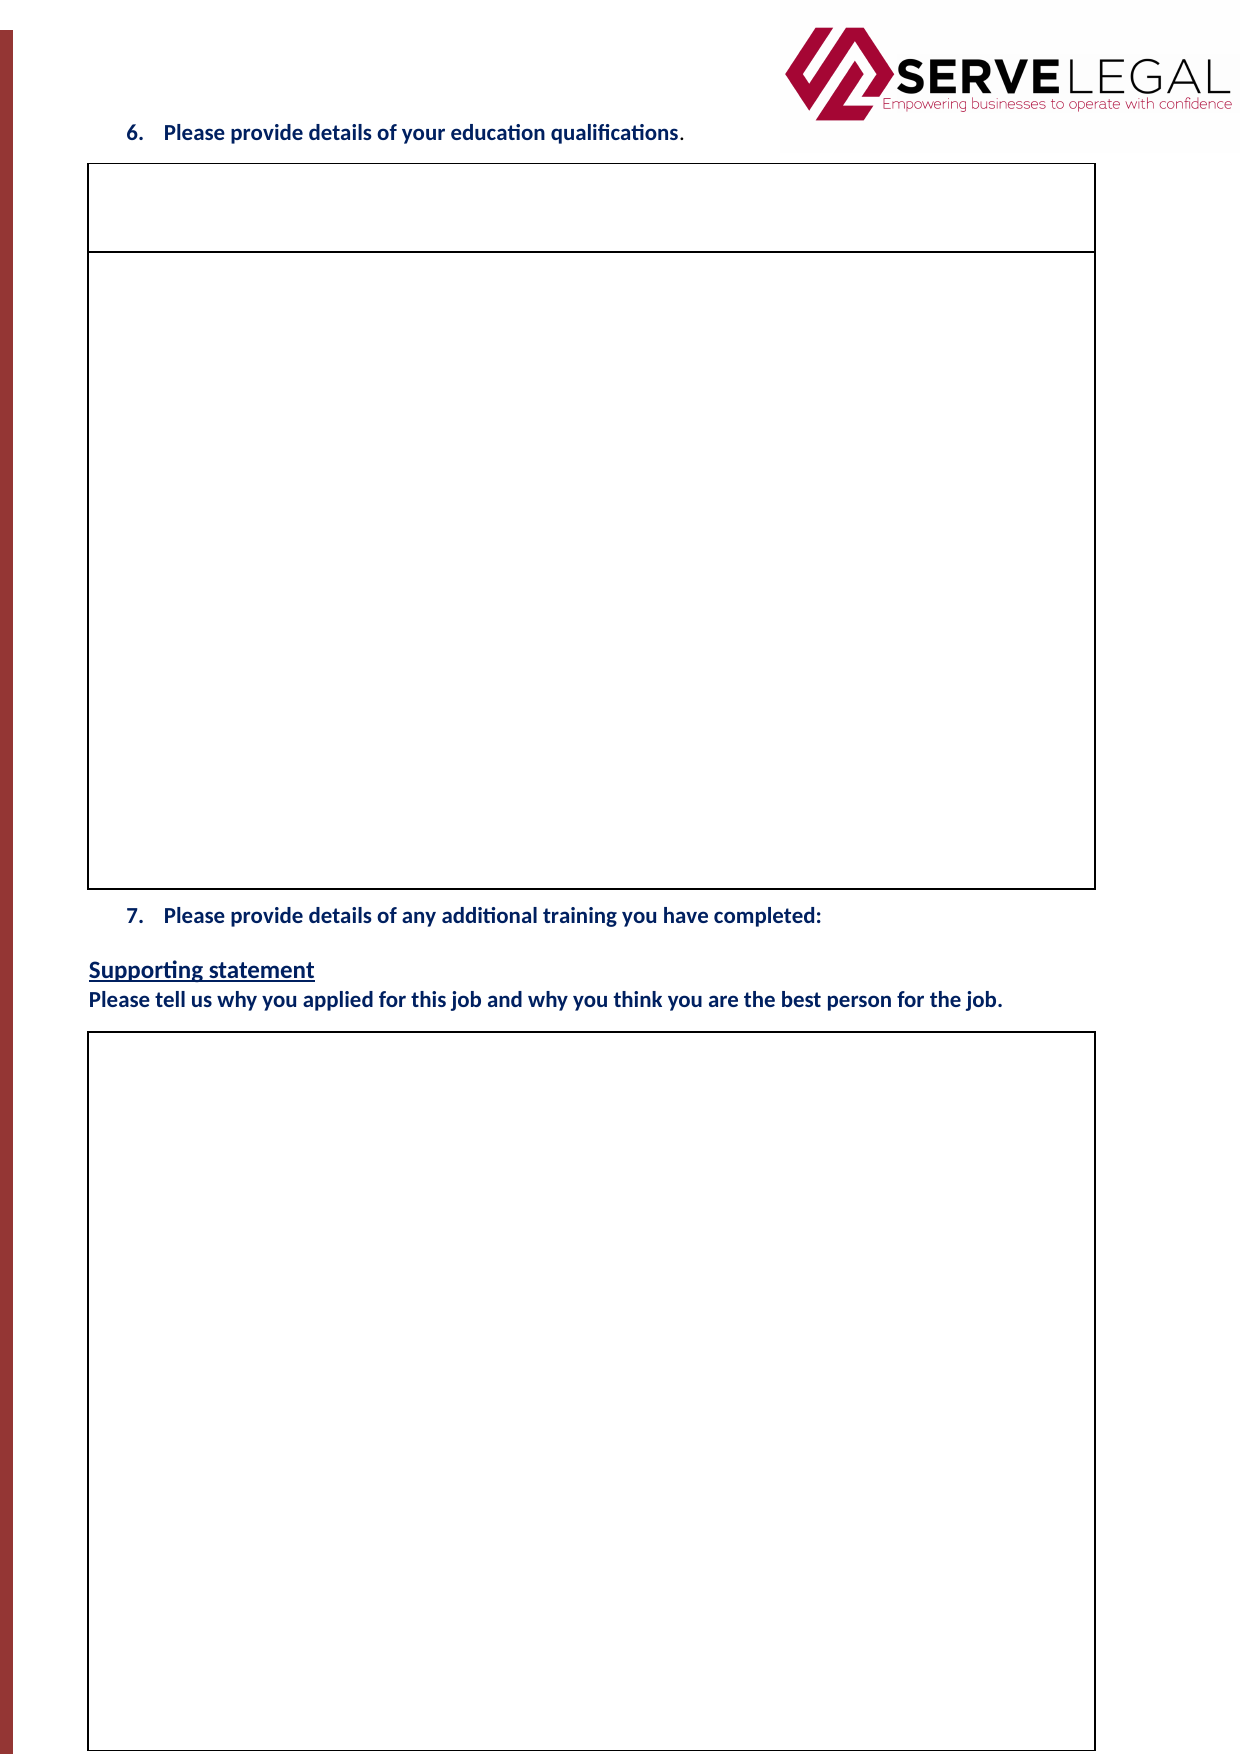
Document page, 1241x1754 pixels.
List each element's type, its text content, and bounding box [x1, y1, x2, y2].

text Supporting statement [89, 954, 1152, 985]
list Please provide details of your education qualifications. [126, 118, 1152, 146]
picture [780, 0, 1241, 153]
text Please tell us why you applied for this job and why you think you are the best person for the job. [89, 985, 1152, 1013]
list Please provide details of any additional training you have completed: [126, 203, 1152, 929]
